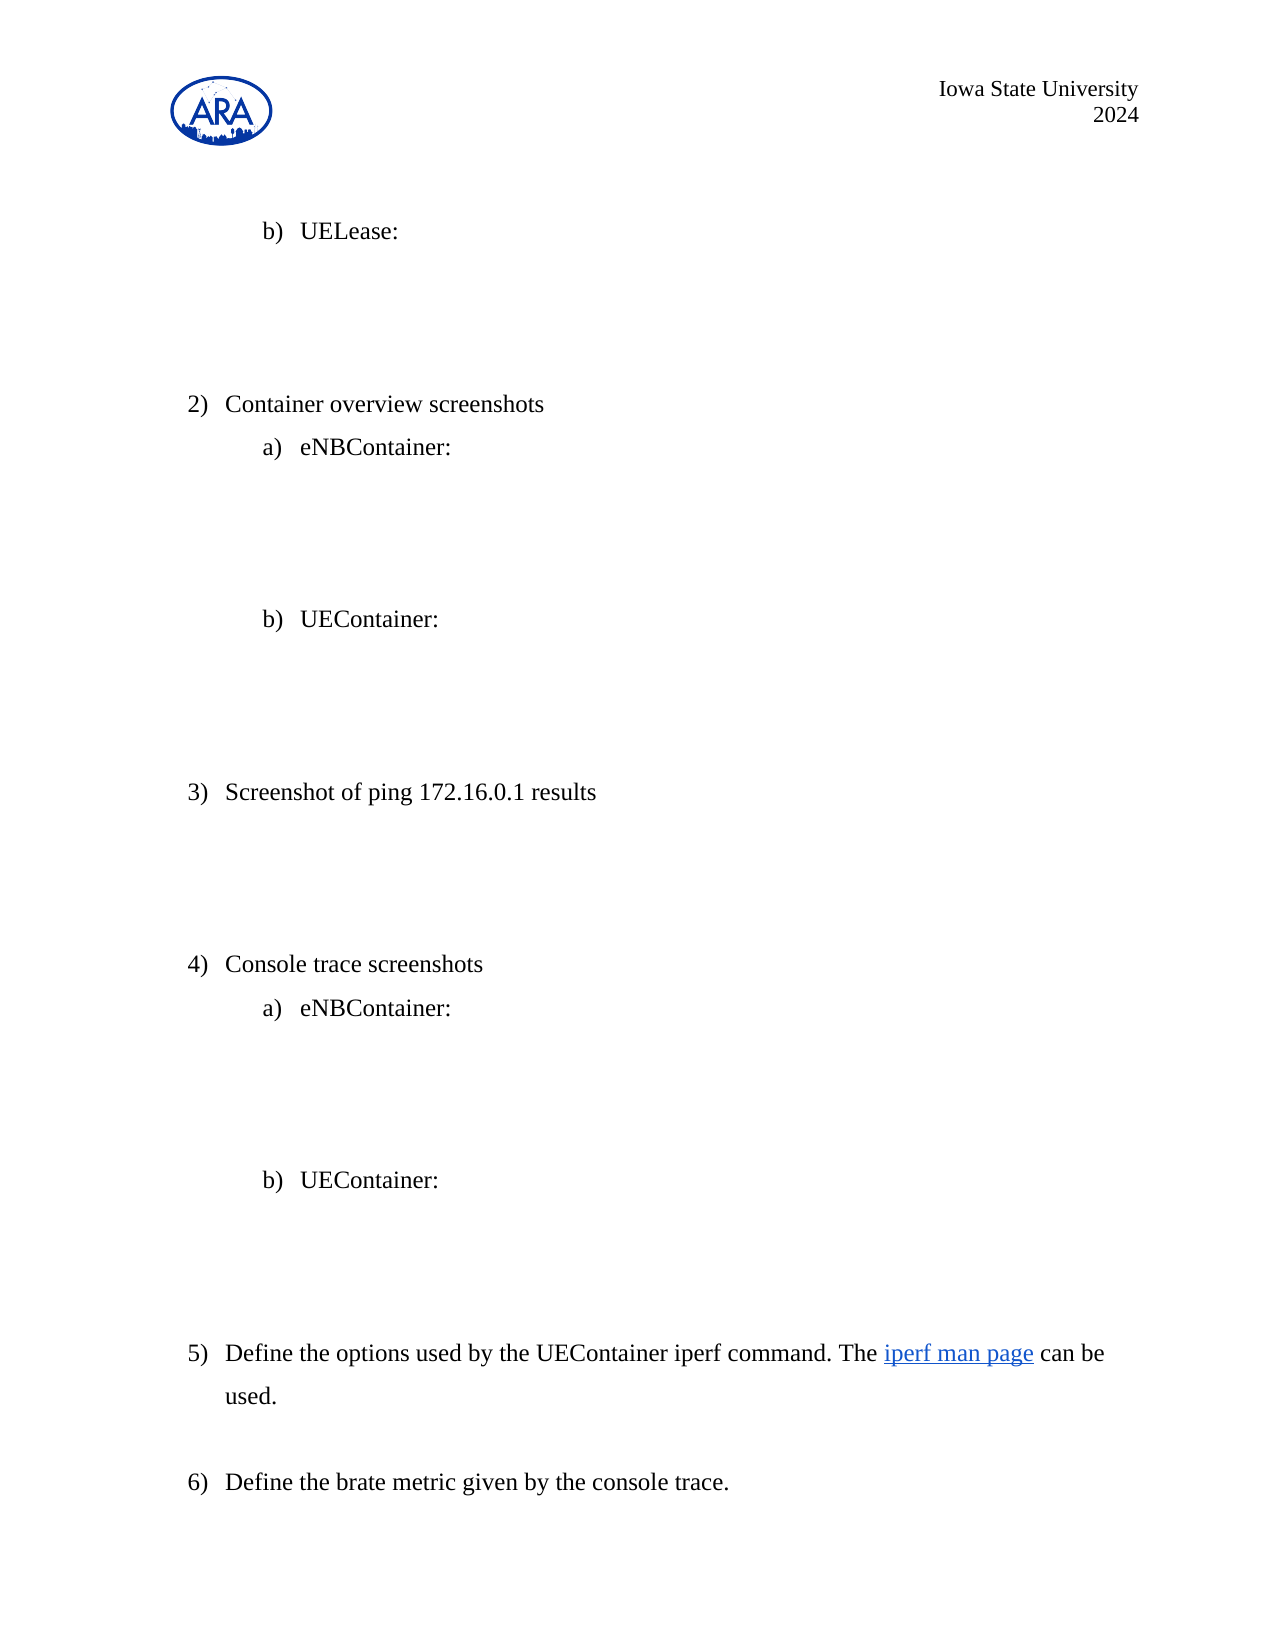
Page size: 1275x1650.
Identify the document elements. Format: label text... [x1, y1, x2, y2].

list UELease: [262, 216, 1125, 245]
list eNBContainer: [262, 432, 1125, 461]
list eNBContainer: [262, 993, 1125, 1021]
list Define the brate metric given by the console trace. [187, 1467, 1125, 1496]
list Screenshot of ping 172.16.0.1 results [187, 777, 1125, 806]
list Define the options used by the UEContainer iperf command. The iperf man page can be used. [187, 1338, 1125, 1409]
list UEContainer: [262, 1165, 1125, 1194]
list UEContainer: [262, 604, 1125, 633]
list Console trace screenshots [187, 949, 1125, 978]
list Container overview screenshots [187, 389, 1125, 418]
